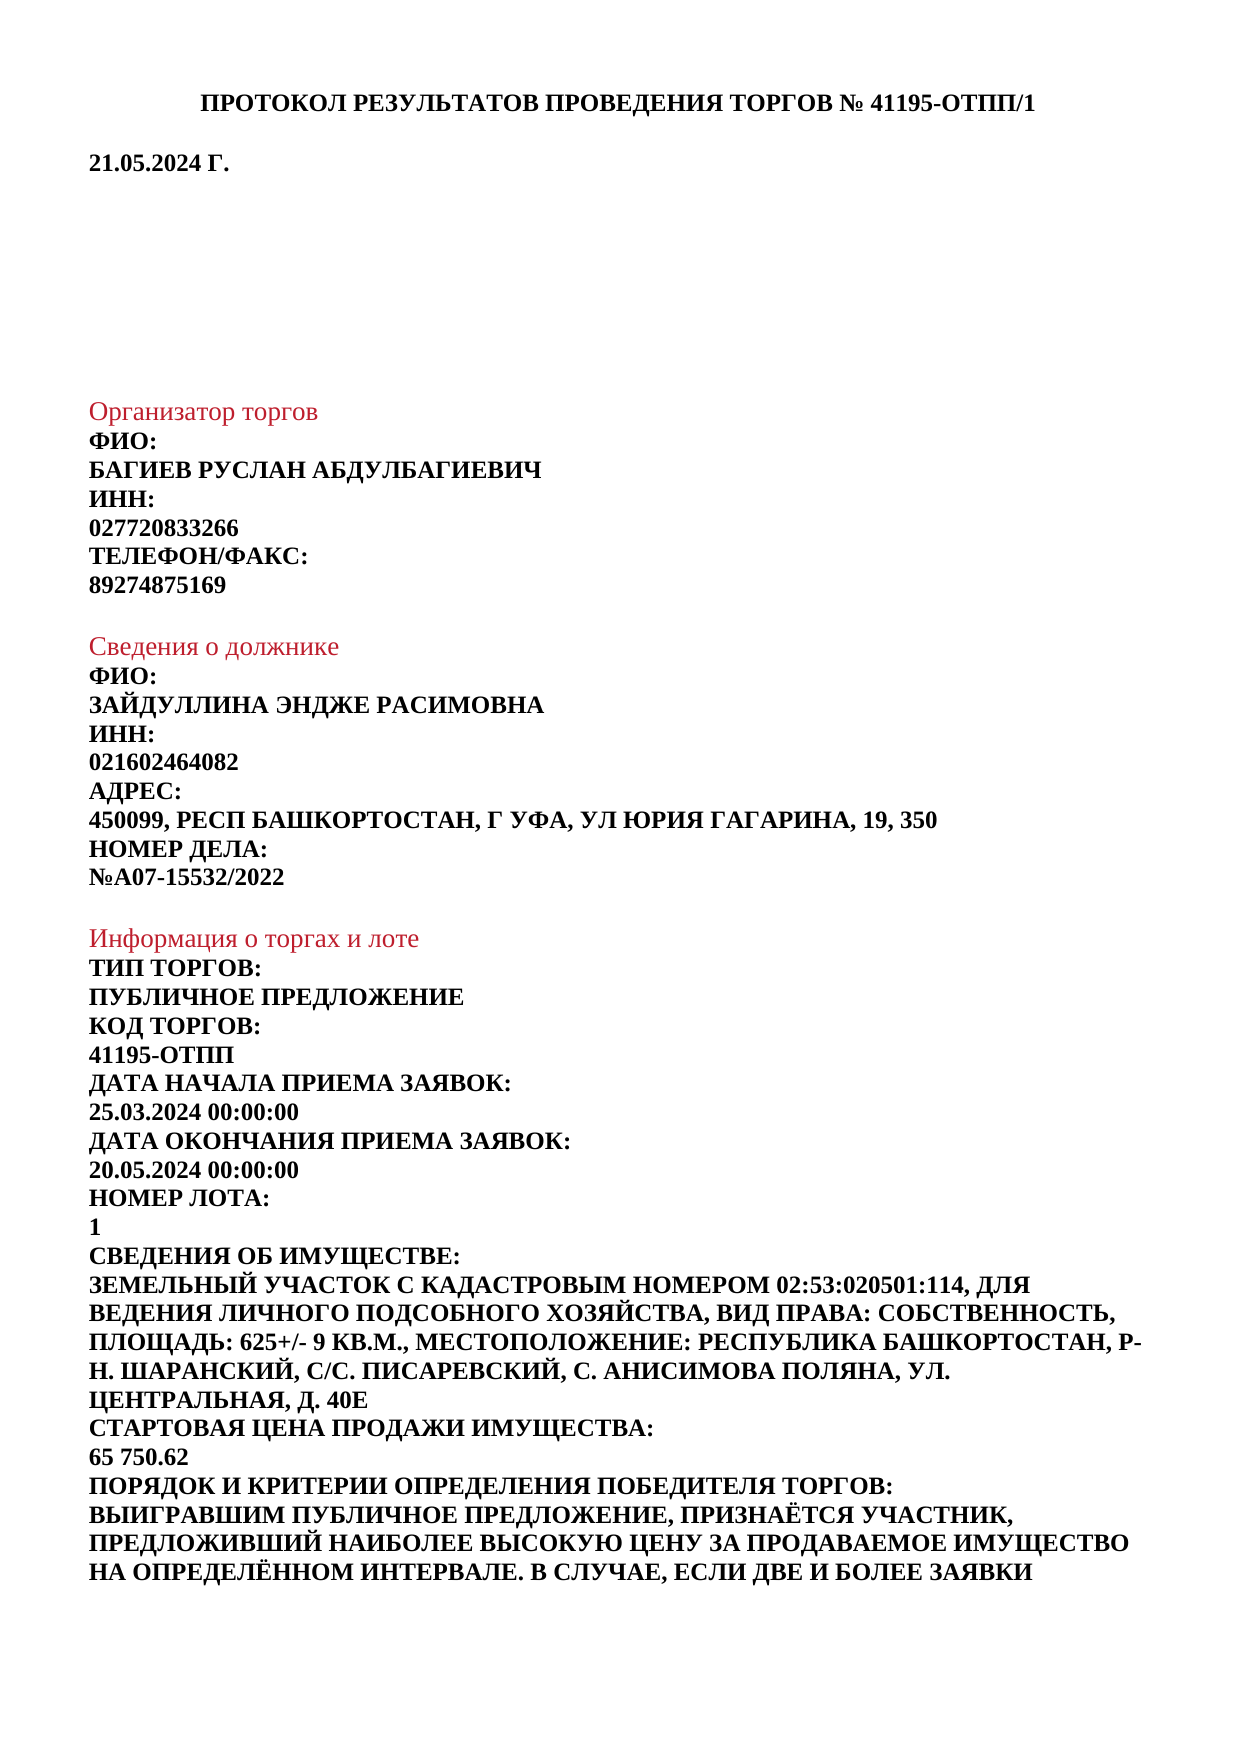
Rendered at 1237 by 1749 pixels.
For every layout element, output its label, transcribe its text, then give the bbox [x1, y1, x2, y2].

text ПРОТОКОЛ РЕЗУЛЬТАТОВ ПРОВЕДЕНИЯ ТОРГОВ № 41195-ОТПП/1 [88, 88, 1148, 117]
